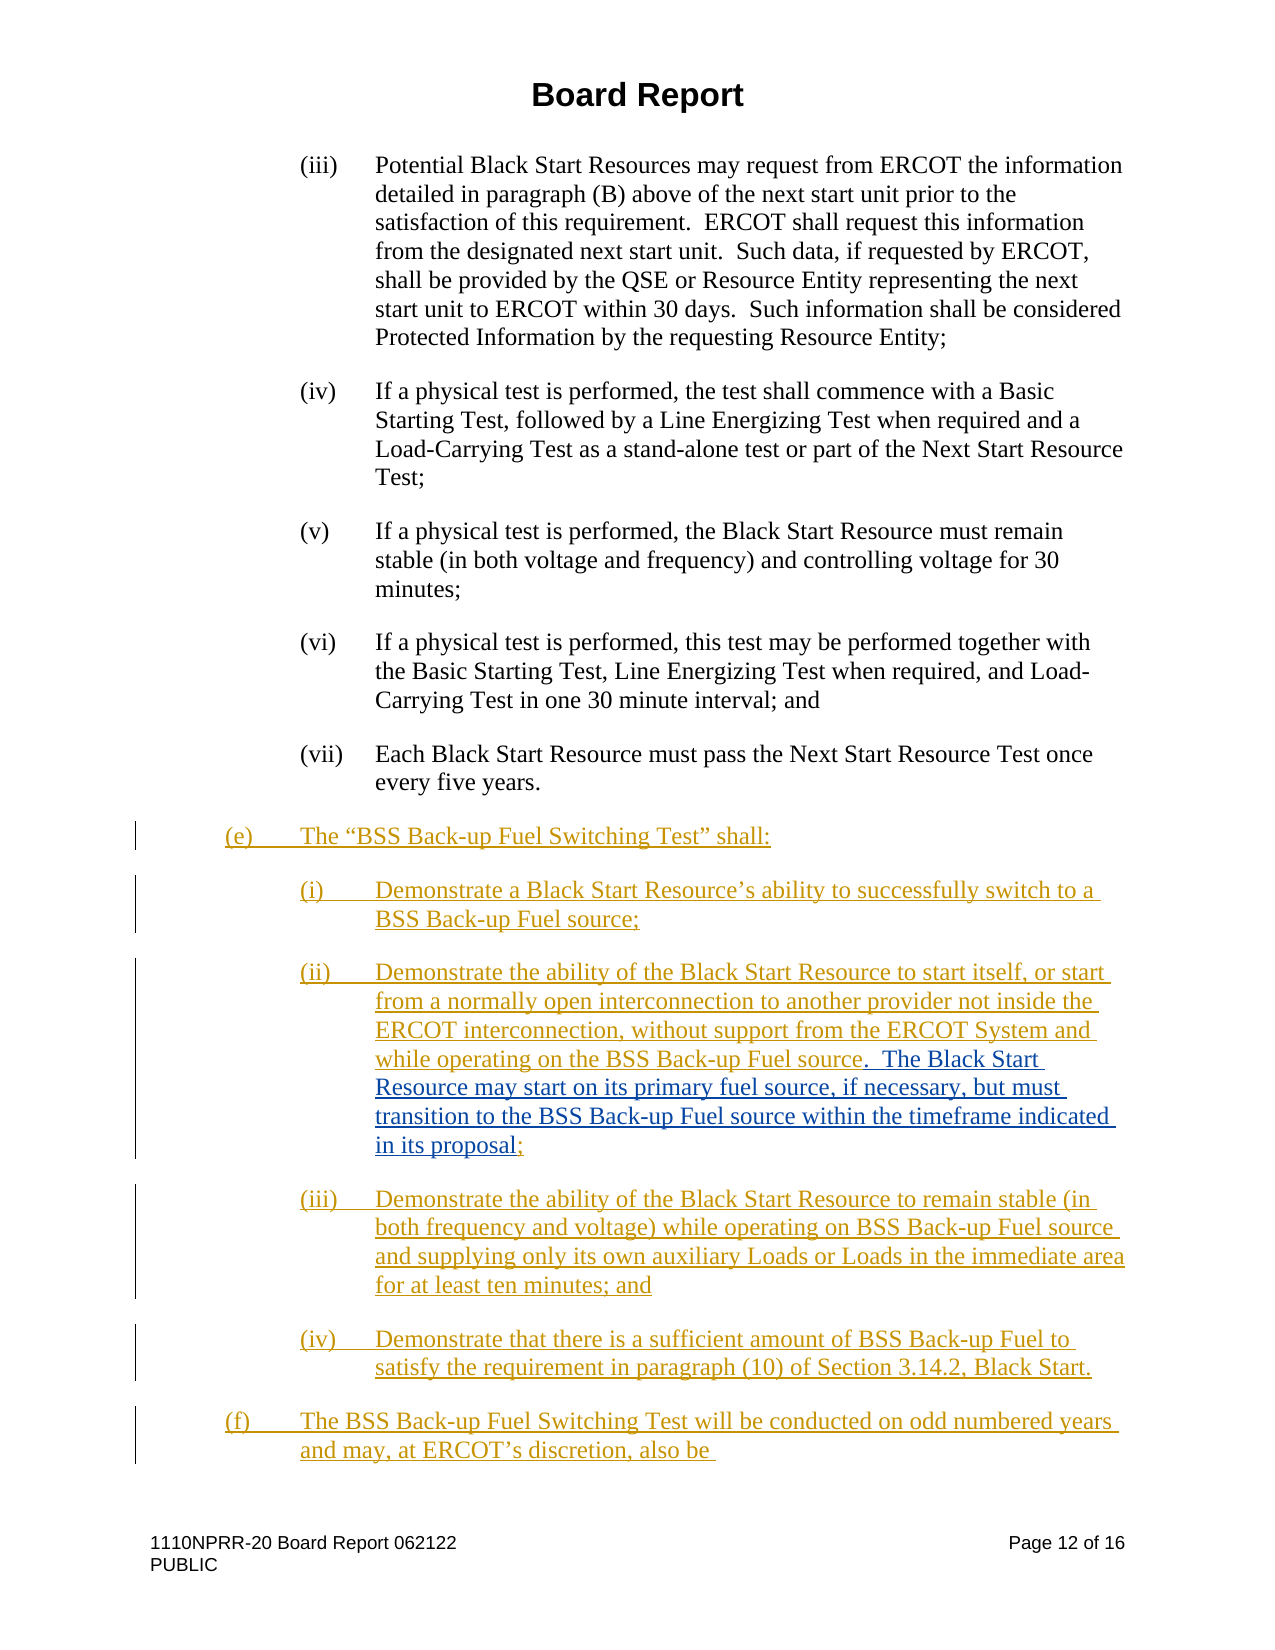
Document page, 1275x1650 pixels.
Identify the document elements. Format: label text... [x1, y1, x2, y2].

text (v) If a physical test is performed, the Black Start Resource must remain stable (in both voltage and frequency) and controlling voltage for 30 minutes; [300, 516, 1125, 602]
text (vi) If a physical test is performed, this test may be performed together with the Basic Starting Test, Line Energizing Test when required, and Load-Carrying Test in one 30 minute interval; and [300, 627, 1125, 714]
text (iii) Potential Black Start Resources may request from ERCOT the information detailed in paragraph (B) above of the next start unit prior to the satisfaction of this requirement. ERCOT shall request this information from the designated next start unit. Such data, if requested by ERCOT, shall be provided by the QSE or Resource Entity representing the next start unit to ERCOT within 30 days. Such information shall be considered Protected Information by the requesting Resource Entity; [300, 150, 1125, 351]
text (vii) Each Black Start Resource must pass the Next Start Resource Test once every five years. [300, 739, 1125, 796]
text (iv) If a physical test is performed, the test shall commence with a Basic Starting Test, followed by a Line Energizing Test when required and a Load-Carrying Test as a stand-alone test or part of the Next Start Resource Test; [300, 376, 1125, 491]
